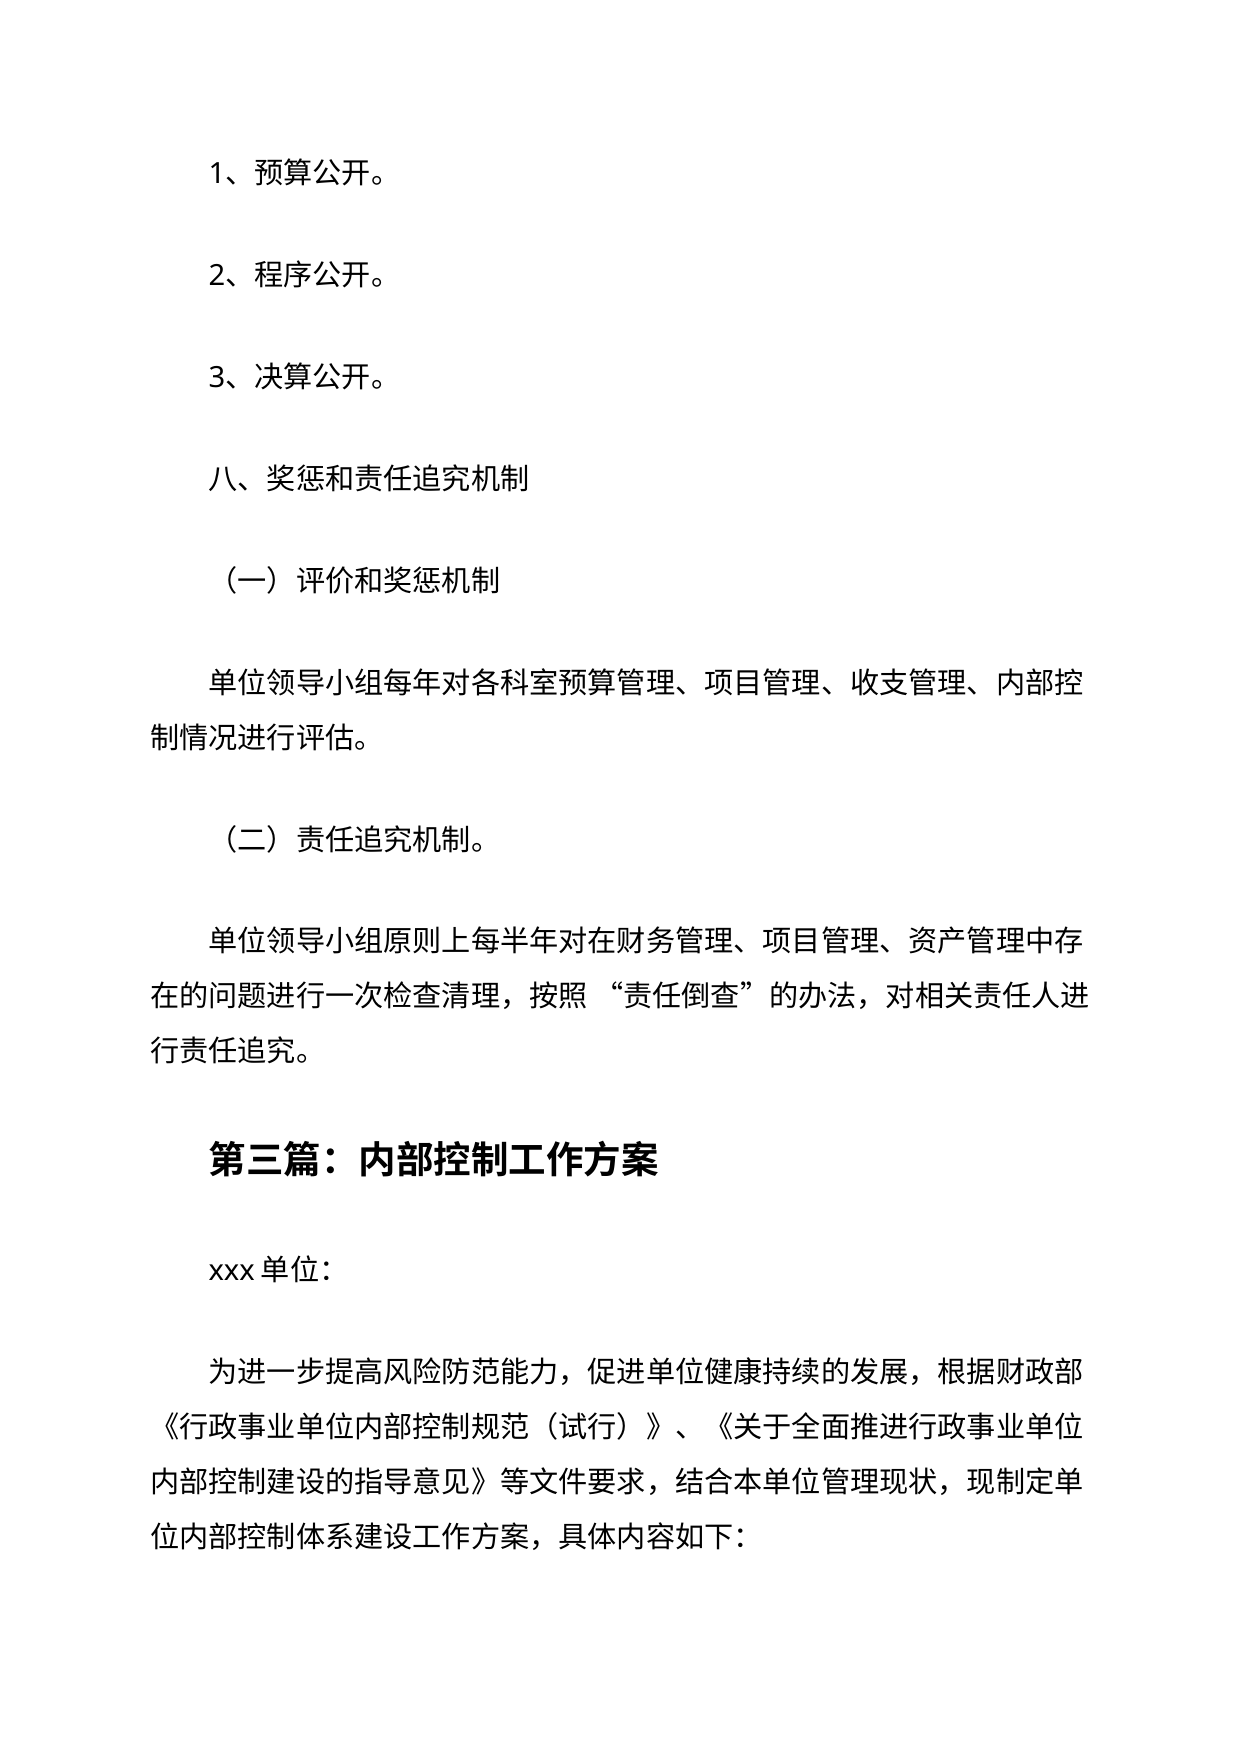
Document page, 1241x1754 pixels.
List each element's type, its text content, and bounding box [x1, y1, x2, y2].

text 2、程序公开。 [150, 252, 1090, 294]
text 1、预算公开。 [150, 150, 1090, 192]
text xxx单位： [150, 1247, 1090, 1289]
text 单位领导小组每年对各科室预算管理、项目管理、收支管理、内部控制情况进行评估。 [150, 659, 1090, 757]
text 八、奖惩和责任追究机制 [150, 456, 1090, 498]
text 第三篇：内部控制工作方案 [150, 1129, 1090, 1184]
text 3、决算公开。 [150, 354, 1090, 396]
text （二）责任追究机制。 [150, 816, 1090, 858]
text （一）评价和奖惩机制 [150, 558, 1090, 600]
text 为进一步提高风险防范能力，促进单位健康持续的发展，根据财政部《行政事业单位内部控制规范（试行）》、《关于全面推进行政事业单位内部控制建设的指导意见》等文件要求，结合本单位管理现状，现制定单位内部控制体系建设工作方案，具体内容如下： [150, 1349, 1090, 1556]
text 单位领导小组原则上每半年对在财务管理、项目管理、资产管理中存在的问题进行一次检查清理，按照 “责任倒查”的办法，对相关责任人进行责任追究。 [150, 918, 1090, 1070]
